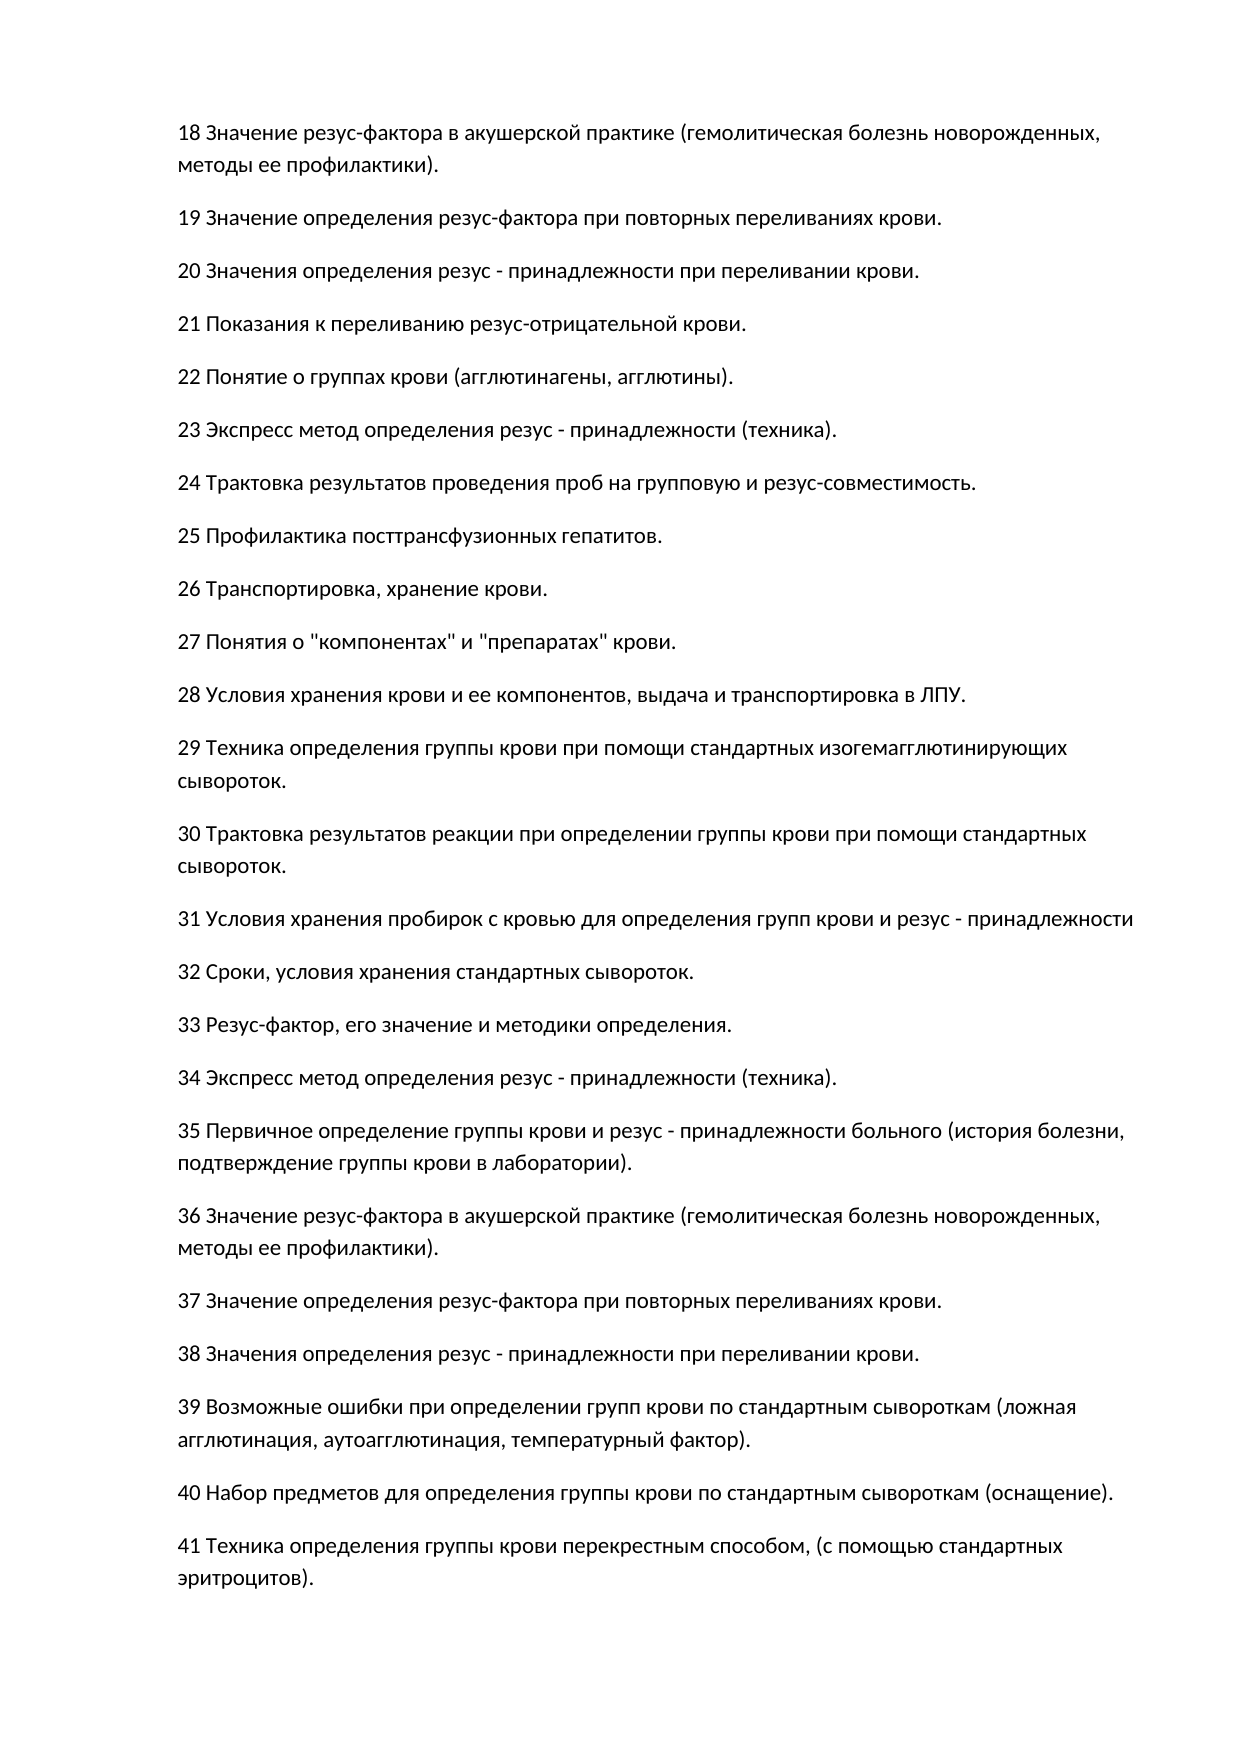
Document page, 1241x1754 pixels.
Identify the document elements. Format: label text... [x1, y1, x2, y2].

text 25 Профилактика посттрансфузионных гепатитов. [177, 521, 1152, 549]
text 36 Значение резус-фактора в акушерской практике (гемолитическая болезнь новорожденных, методы ее профилактики). [177, 1201, 1152, 1261]
text 34 Экспресс метод определения резус - принадлежности (техника). [177, 1063, 1152, 1091]
text 18 Значение резус-фактора в акушерской практике (гемолитическая болезнь новорожденных, методы ее профилактики). [177, 118, 1152, 178]
text 29 Техника определения группы крови при помощи стандартных изогемагглютинирующих сывороток. [177, 733, 1152, 794]
text 30 Трактовка результатов реакции при определении группы крови при помощи стандартных сывороток. [177, 819, 1152, 879]
text 37 Значение определения резус-фактора при повторных переливаниях крови. [177, 1286, 1152, 1314]
text 21 Показания к переливанию резус-отрицательной крови. [177, 309, 1152, 337]
text 33 Резус-фактор, его значение и методики определения. [177, 1010, 1152, 1038]
text 27 Понятия о "компонентах" и "препаратах" крови. [177, 627, 1152, 656]
text 35 Первичное определение группы крови и резус - принадлежности больного (история болезни, подтверждение группы крови в лаборатории). [177, 1116, 1152, 1176]
text 40 Набор предметов для определения группы крови по стандартным сывороткам (оснащение). [177, 1478, 1152, 1506]
text 31 Условия хранения пробирок с кровью для определения групп крови и резус - принадлежности [177, 904, 1152, 932]
text 19 Значение определения резус-фактора при повторных переливаниях крови. [177, 203, 1152, 231]
text 20 Значения определения резус - принадлежности при переливании крови. [177, 256, 1152, 284]
text 38 Значения определения резус - принадлежности при переливании крови. [177, 1339, 1152, 1367]
text 28 Условия хранения крови и ее компонентов, выдача и транспортировка в ЛПУ. [177, 681, 1152, 708]
text 26 Транспортировка, хранение крови. [177, 574, 1152, 602]
text 24 Трактовка результатов проведения проб на групповую и резус-совместимость. [177, 468, 1152, 496]
text 23 Экспресс метод определения резус - принадлежности (техника). [177, 415, 1152, 443]
text 32 Сроки, условия хранения стандартных сывороток. [177, 957, 1152, 985]
text 22 Понятие о группах крови (агглютинагены, агглютины). [177, 362, 1152, 390]
text 41 Техника определения группы крови перекрестным способом, (с помощью стандартных эритроцитов). [177, 1531, 1152, 1591]
text 39 Возможные ошибки при определении групп крови по стандартным сывороткам (ложная агглютинация, аутоагглютинация, температурный фактор). [177, 1392, 1152, 1453]
